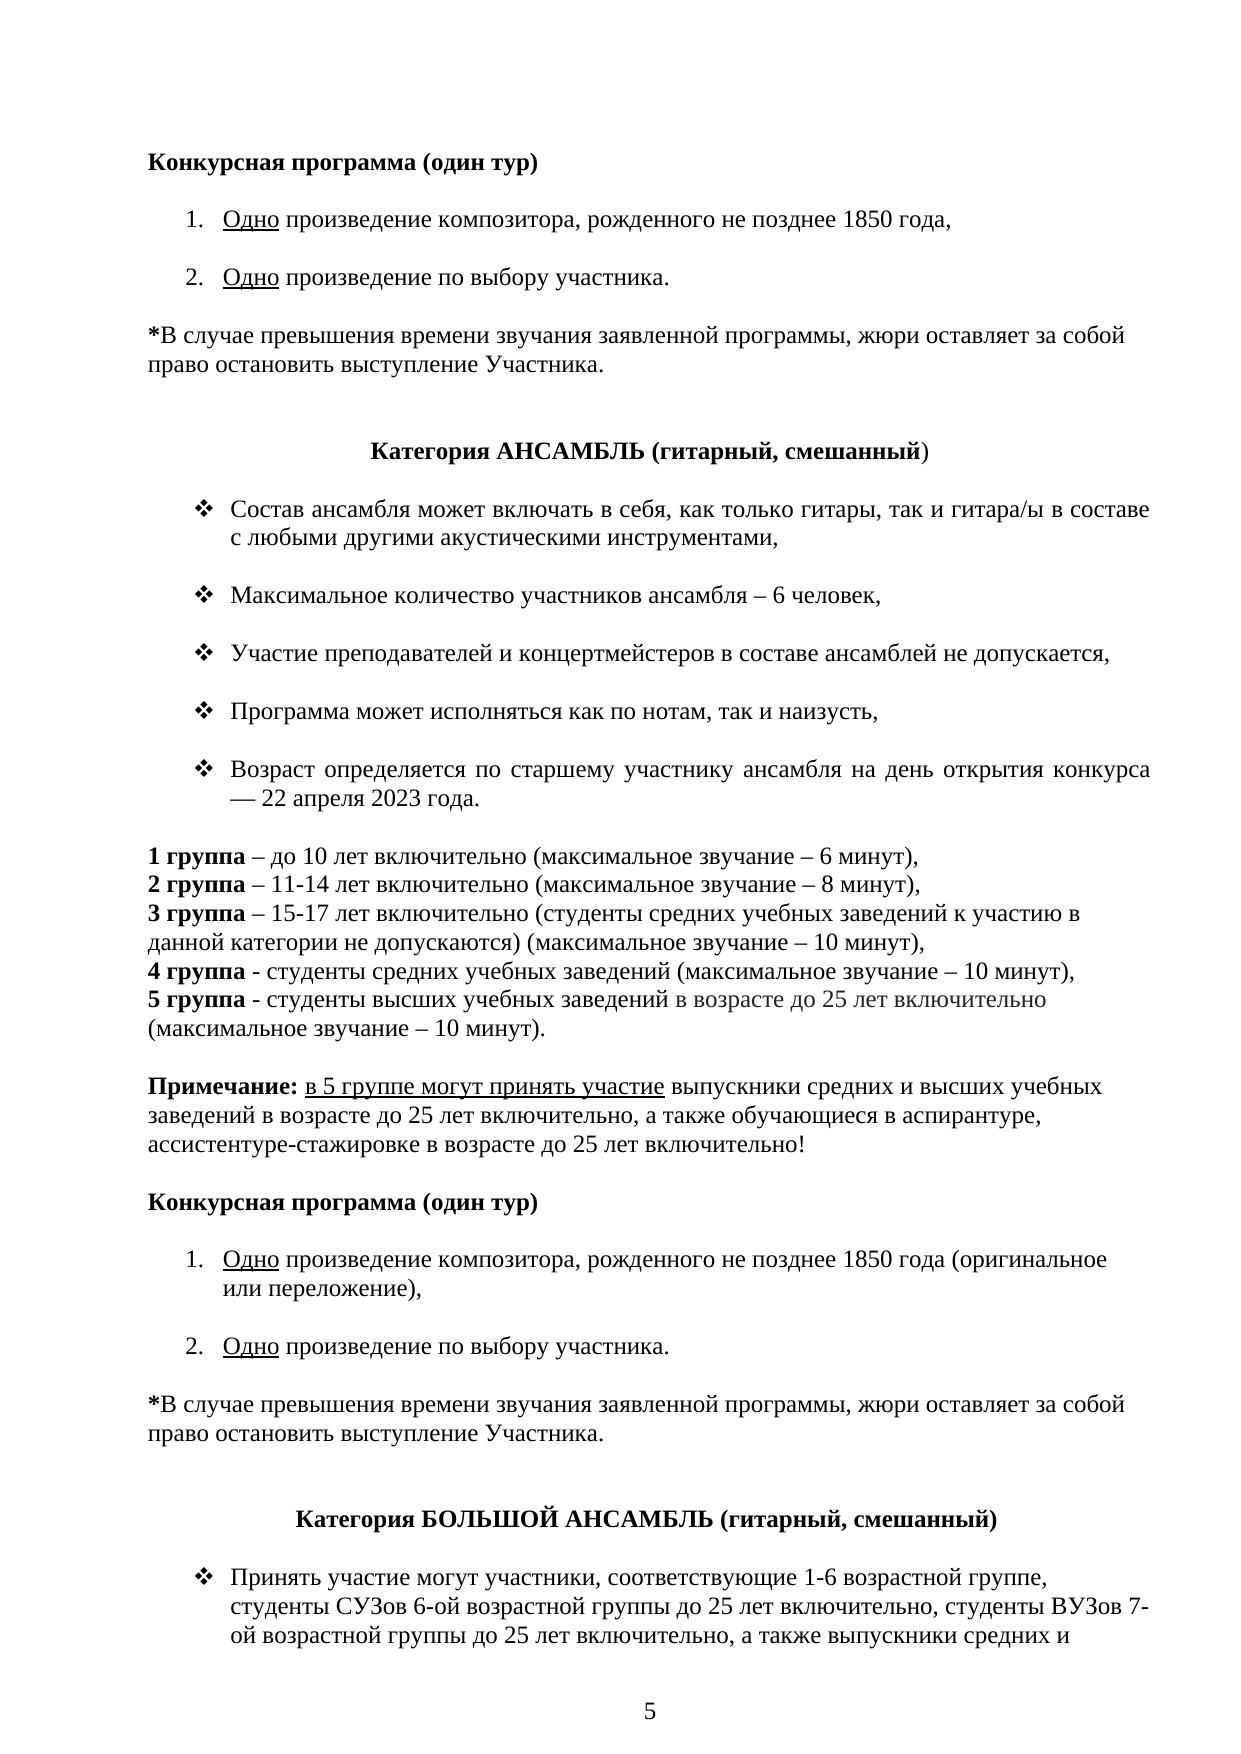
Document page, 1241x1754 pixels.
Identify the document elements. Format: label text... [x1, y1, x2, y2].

text Категория АНСАМБЛЬ (гитарный, смешанный) [148, 436, 1152, 464]
text Конкурсная программа (один тур) [148, 147, 1152, 175]
list Одно произведение по выбору участника. [185, 262, 1152, 291]
text *В случае превышения времени звучания заявленной программы, жюри оставляет за собой право остановить выступление Участника. [148, 320, 1152, 378]
text *В случае превышения времени звучания заявленной программы, жюри оставляет за собой право остановить выступление Участника. [148, 1389, 1152, 1447]
text Категория БОЛЬШОЙ АНСАМБЛЬ (гитарный, смешанный) [148, 1504, 1152, 1533]
list Максимальное количество участников ансамбля – 6 человек, [193, 580, 1152, 609]
text Примечание: в 5 группе могут принять участие выпускники средних и высших учебных заведений в возрасте до 25 лет включительно, а также обучающиеся в аспирантуре, ассистентуре-стажировке в возрасте до 25 лет включительно! [148, 1071, 1152, 1157]
list Программа может исполняться как по нотам, так и наизусть, [193, 696, 1152, 725]
list Состав ансамбля может включать в себя, как только гитары, так и гитара/ы в составе с любыми другими акустическими инструментами, [193, 494, 1152, 551]
list Одно произведение композитора, рожденного не позднее 1850 года (оригинальное или переложение), [185, 1244, 1152, 1302]
list Одно произведение по выбору участника. [185, 1331, 1152, 1360]
text 1 группа – до 10 лет включительно (максимальное звучание – 6 минут), 2 группа – 11-14 лет включительно (максимальное звучание – 8 минут), 3 группа – 15-17 лет включительно (студенты средних учебных заведений к участию в данной категории не допускаются) (максимальное звучание – 10 минут), 4 группа - студенты средних учебных заведений (максимальное звучание – 10 минут), 5 группа - студенты высших учебных заведений в возрасте до 25 лет включительно (максимальное звучание – 10 минут). [148, 841, 1152, 1042]
list Одно произведение композитора, рожденного не позднее 1850 года, [185, 204, 1152, 233]
text Конкурсная программа (один тур) [148, 1187, 1152, 1215]
list Участие преподавателей и концертмейстеров в составе ансамблей не допускается, [193, 638, 1152, 667]
list Возраст определяется по старшему участнику ансамбля на день открытия конкурса ― 22 апреля 2023 года. [193, 754, 1152, 812]
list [193, 1562, 1152, 1649]
